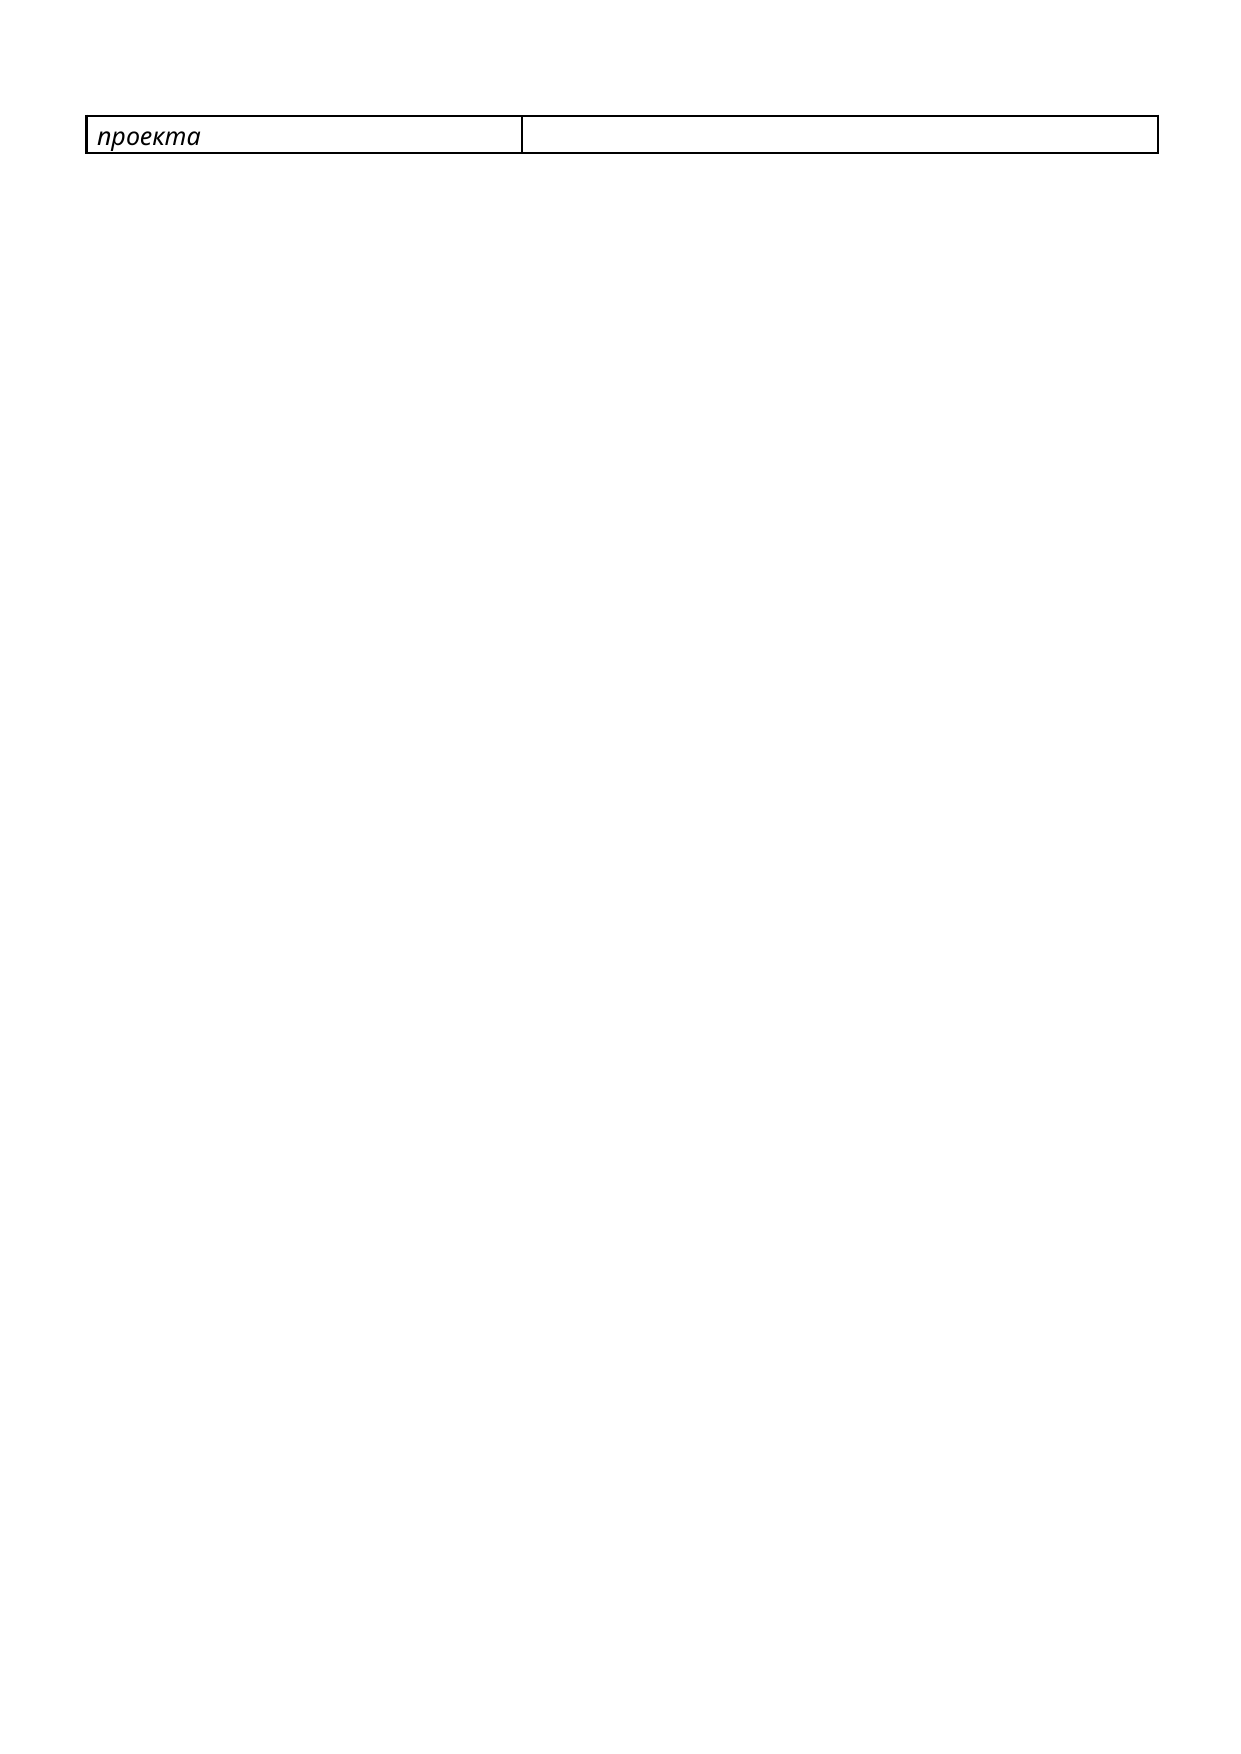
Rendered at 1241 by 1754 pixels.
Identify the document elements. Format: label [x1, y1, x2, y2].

table_cell [523, 117, 1157, 152]
table_cell [88, 117, 521, 152]
